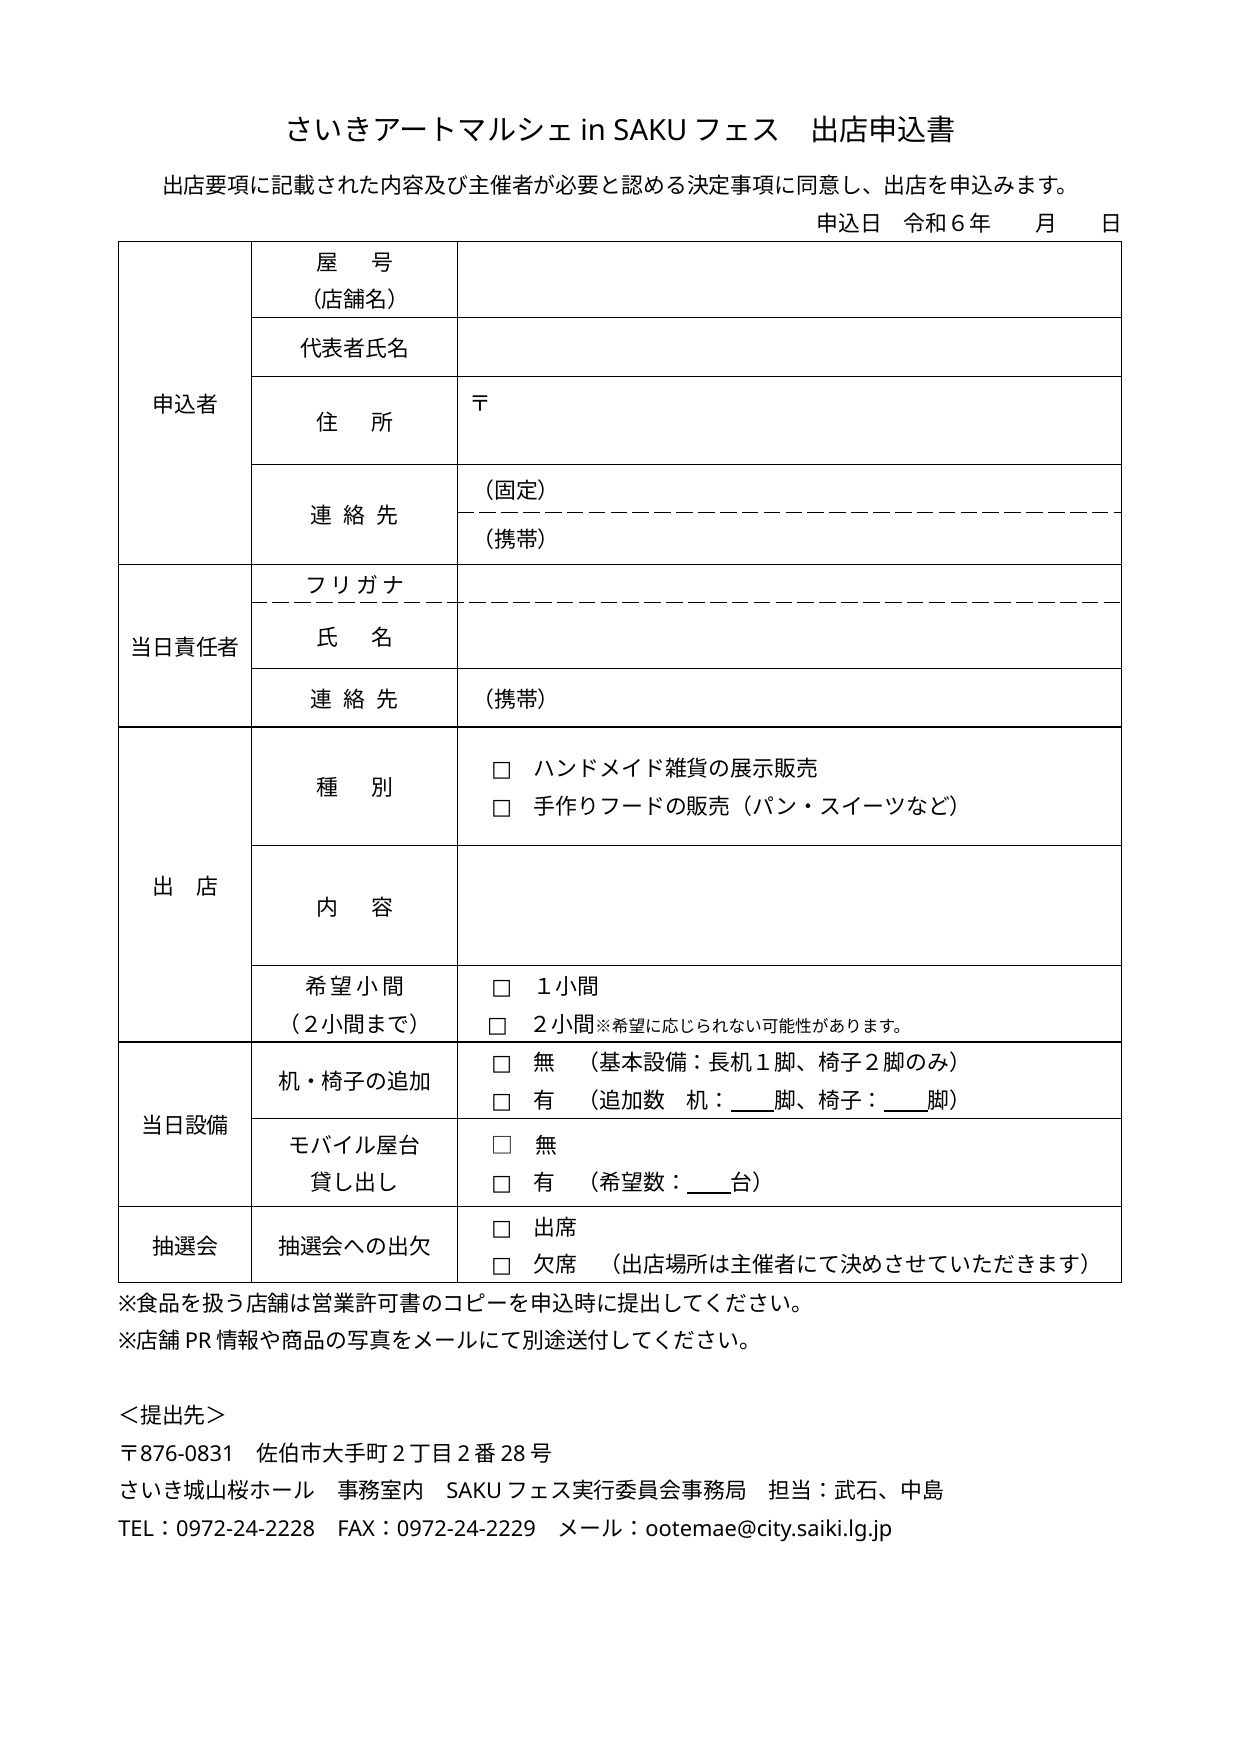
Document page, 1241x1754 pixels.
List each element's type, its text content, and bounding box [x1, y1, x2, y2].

table_cell □ １小間 □ ２小間※希望に応じられない可能性があります。 [458, 966, 1121, 1041]
table_cell □ 出席 □ 欠席 （出店場所は主催者にて決めさせていただきます） [458, 1207, 1121, 1282]
text ※店舗PR情報や商品の写真をメールにて別途送付してください。 [118, 1321, 1122, 1358]
text 〒876-0831 佐伯市大手町2丁目2番28号 [118, 1433, 1122, 1471]
table_cell フリガナ [252, 565, 457, 602]
table_cell 出 店 [119, 728, 251, 1041]
text ※食品を扱う店舗は営業許可書のコピーを申込時に提出してください。 [118, 1283, 1122, 1321]
table_cell 住所 [252, 377, 457, 464]
table_cell （携帯） [458, 669, 1121, 726]
table_cell 当日設備 [119, 1043, 251, 1206]
table_cell 当日責任者 [119, 565, 251, 726]
table_cell 連絡先 [252, 669, 457, 726]
table_cell 希望小間 （２小間まで） [252, 966, 457, 1041]
table_cell □ ハンドメイド雑貨の展示販売 □ 手作りフードの販売（パン・スイーツなど） [458, 728, 1121, 844]
table_cell 内容 [252, 846, 457, 965]
table_cell 机・椅子の追加 [252, 1043, 457, 1117]
table_cell □ 無 □ 有 （希望数： 台） [458, 1119, 1121, 1206]
table_cell 代表者氏名 [252, 318, 457, 376]
table_cell モバイル屋台 貸し出し [252, 1119, 457, 1206]
table_cell [458, 318, 1121, 376]
text ＜提出先＞ [118, 1396, 1122, 1433]
text 申込日 令和６年 月 日 [118, 203, 1122, 241]
table_cell □ 無 （基本設備：長机１脚、椅子２脚のみ） □ 有 （追加数 机： 脚、椅子： 脚） [458, 1043, 1121, 1117]
text 出店要項に記載された内容及び主催者が必要と認める決定事項に同意し、出店を申込みます。 [118, 166, 1122, 203]
table_cell 氏名 [252, 602, 457, 667]
table_header 申込者 [119, 242, 251, 564]
table_cell [458, 846, 1121, 965]
table_cell 〒 [458, 377, 1121, 464]
text TEL：0972-24-2228 FAX：0972-24-2229 メール：ootemae@city.saiki.lg.jp [118, 1508, 1122, 1546]
text さいき城山桜ホール 事務室内 SAKUフェス実行委員会事務局 担当：武石、中島 [118, 1471, 1122, 1508]
table_cell （携帯） [458, 512, 1121, 564]
table_cell 抽選会 [119, 1207, 251, 1282]
text さいきアートマルシェin SAKUフェス 出店申込書 [118, 91, 1122, 166]
table_cell 抽選会への出欠 [252, 1207, 457, 1282]
table_header 屋号 （店舗名） [252, 242, 457, 317]
table_cell [458, 602, 1121, 667]
table_header [458, 242, 1121, 317]
table_cell 連絡先 [252, 465, 457, 564]
table_cell [458, 565, 1121, 602]
table_cell （固定） [458, 465, 1121, 512]
table_cell 種別 [252, 728, 457, 844]
